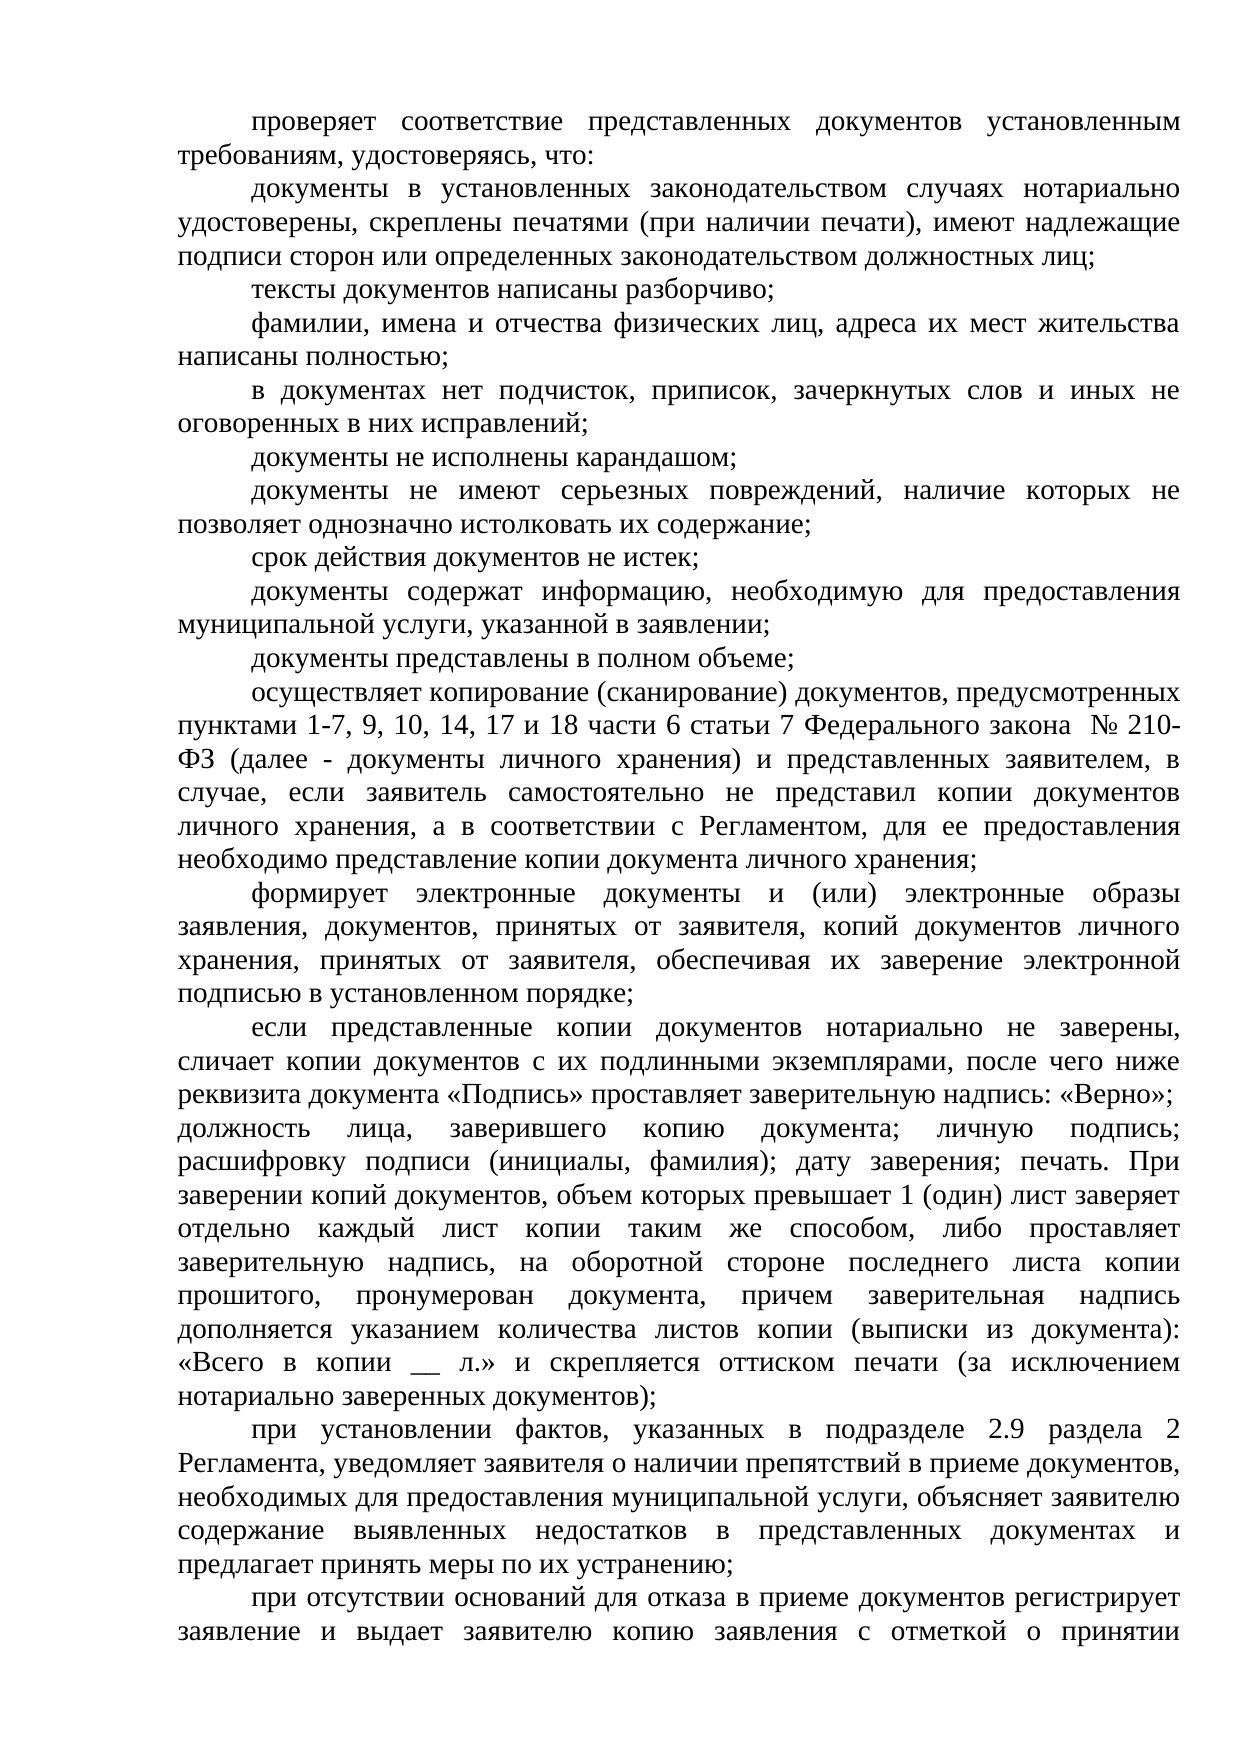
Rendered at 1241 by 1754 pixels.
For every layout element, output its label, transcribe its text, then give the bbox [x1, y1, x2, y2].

text документы не имеют серьезных повреждений, наличие которых не позволяет однозначно истолковать их содержание; [177, 472, 1181, 539]
text при установлении фактов, указанных в подразделе 2.9 раздела 2 Регламента, уведомляет заявителя о наличии препятствий в приеме документов, необходимых для предоставления муниципальной услуги, объясняет заявителю содержание выявленных недостатков в представленных документах и предлагает принять меры по их устранению; [177, 1412, 1181, 1579]
text документы содержат информацию, необходимую для предоставления муниципальной услуги, указанной в заявлении; [177, 573, 1181, 640]
text тексты документов написаны разборчиво; [177, 271, 1181, 305]
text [177, 1579, 1181, 1646]
text фамилии, имена и отчества физических лиц, адреса их мест жительства написаны полностью; [177, 305, 1181, 372]
text если представленные копии документов нотариально не заверены, сличает копии документов с их подлинными экземплярами, после чего ниже реквизита документа «Подпись» проставляет заверительную надпись: «Верно»; [177, 1009, 1181, 1110]
text документы не исполнены карандашом; [177, 439, 1181, 472]
text в документах нет подчисток, приписок, зачеркнутых слов и иных не оговоренных в них исправлений; [177, 372, 1181, 439]
text документы в установленных законодательством случаях нотариально удостоверены, скреплены печатями (при наличии печати), имеют надлежащие подписи сторон или определенных законодательством должностных лиц; [177, 171, 1181, 271]
text формирует электронные документы и (или) электронные образы заявления, документов, принятых от заявителя, копий документов личного хранения, принятых от заявителя, обеспечивая их заверение электронной подписью в установленном порядке; [177, 875, 1181, 1009]
text срок действия документов не истек; [177, 539, 1181, 573]
text документы представлены в полном объеме; [177, 640, 1181, 674]
text осуществляет копирование (сканирование) документов, предусмотренных пунктами 1-7, 9, 10, 14, 17 и 18 части 6 статьи 7 Федерального закона № 210-ФЗ (далее - документы личного хранения) и представленных заявителем, в случае, если заявитель самостоятельно не представил копии документов личного хранения, а в соответствии с Регламентом, для ее предоставления необходимо представление копии документа личного хранения; [177, 674, 1181, 875]
text должность лица, заверившего копию документа; личную подпись; расшифровку подписи (инициалы, фамилия); дату заверения; печать. При заверении копий документов, объем которых превышает 1 (один) лист заверяет отдельно каждый лист копии таким же способом, либо проставляет заверительную надпись, на оборотной стороне последнего листа копии прошитого, пронумерован документа, причем заверительная надпись дополняется указанием количества листов копии (выписки из документа): «Всего в копии __ л.» и скрепляется оттиском печати (за исключением нотариально заверенных документов); [177, 1110, 1181, 1412]
text проверяет соответствие представленных документов установленным требованиям, удостоверяясь, что: [177, 103, 1181, 171]
